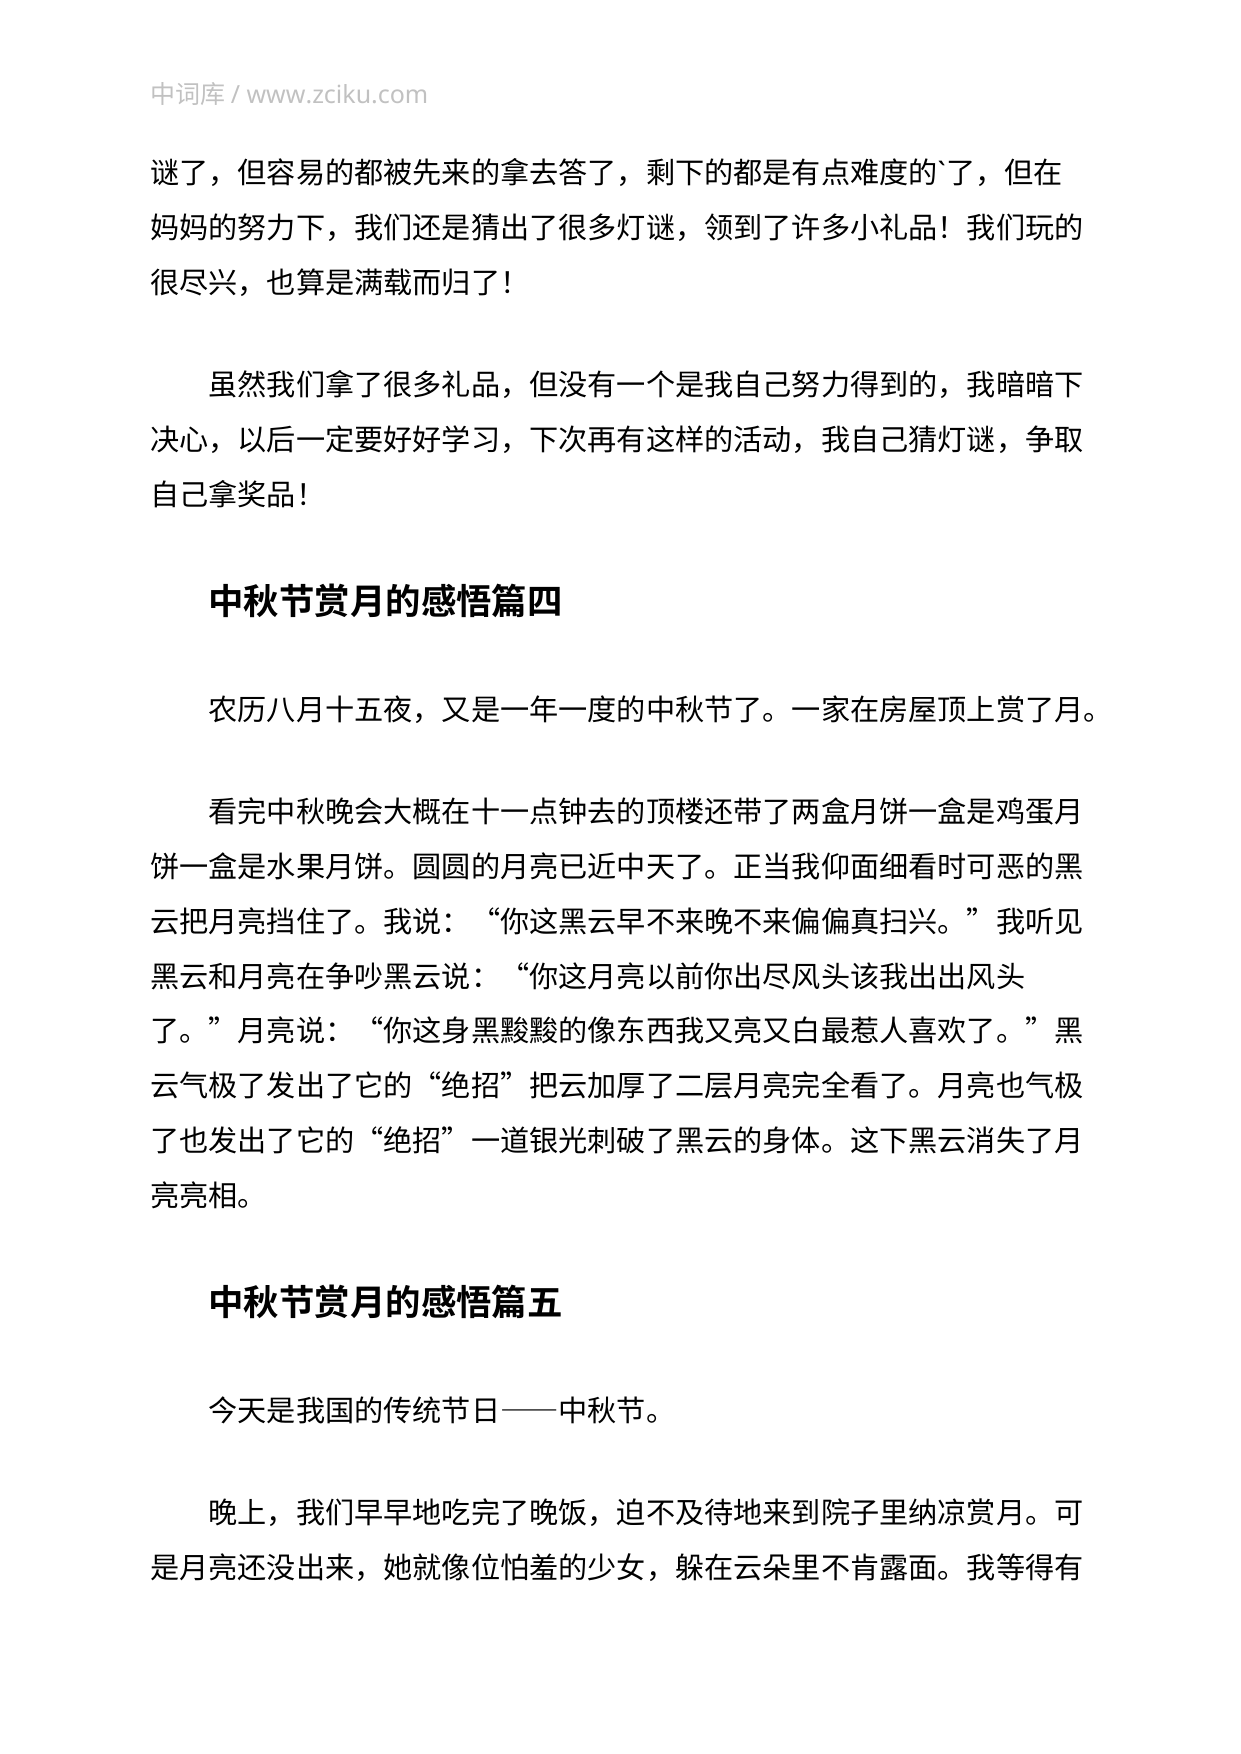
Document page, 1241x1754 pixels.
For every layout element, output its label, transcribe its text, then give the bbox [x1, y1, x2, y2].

text 今天是我国的传统节日——中秋节。 [150, 1388, 1090, 1430]
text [150, 150, 1090, 302]
text 看完中秋晚会大概在十一点钟去的顶楼还带了两盒月饼一盒是鸡蛋月饼一盒是水果月饼。圆圆的月亮已近中天了。正当我仰面细看时可恶的黑云把月亮挡住了。我说：“你这黑云早不来晚不来偏偏真扫兴。”我听见黑云和月亮在争吵黑云说：“你这月亮以前你出尽风头该我出出风头了。”月亮说：“你这身黑黢黢的像东西我又亮又白最惹人喜欢了。”黑云气极了发出了它的“绝招”把云加厚了二层月亮完全看了。月亮也气极了也发出了它的“绝招”一道银光刺破了黑云的身体。这下黑云消失了月亮亮相。 [150, 788, 1090, 1215]
text 农历八月十五夜，又是一年一度的中秋节了。一家在房屋顶上赏了月。 [150, 687, 1090, 729]
text 中秋节赏月的感悟篇四 [150, 573, 1090, 624]
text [150, 1490, 1090, 1587]
text 中秋节赏月的感悟篇五 [150, 1274, 1090, 1326]
text 虽然我们拿了很多礼品，但没有一个是我自己努力得到的，我暗暗下决心，以后一定要好好学习，下次再有这样的活动，我自己猜灯谜，争取自己拿奖品！ [150, 362, 1090, 514]
